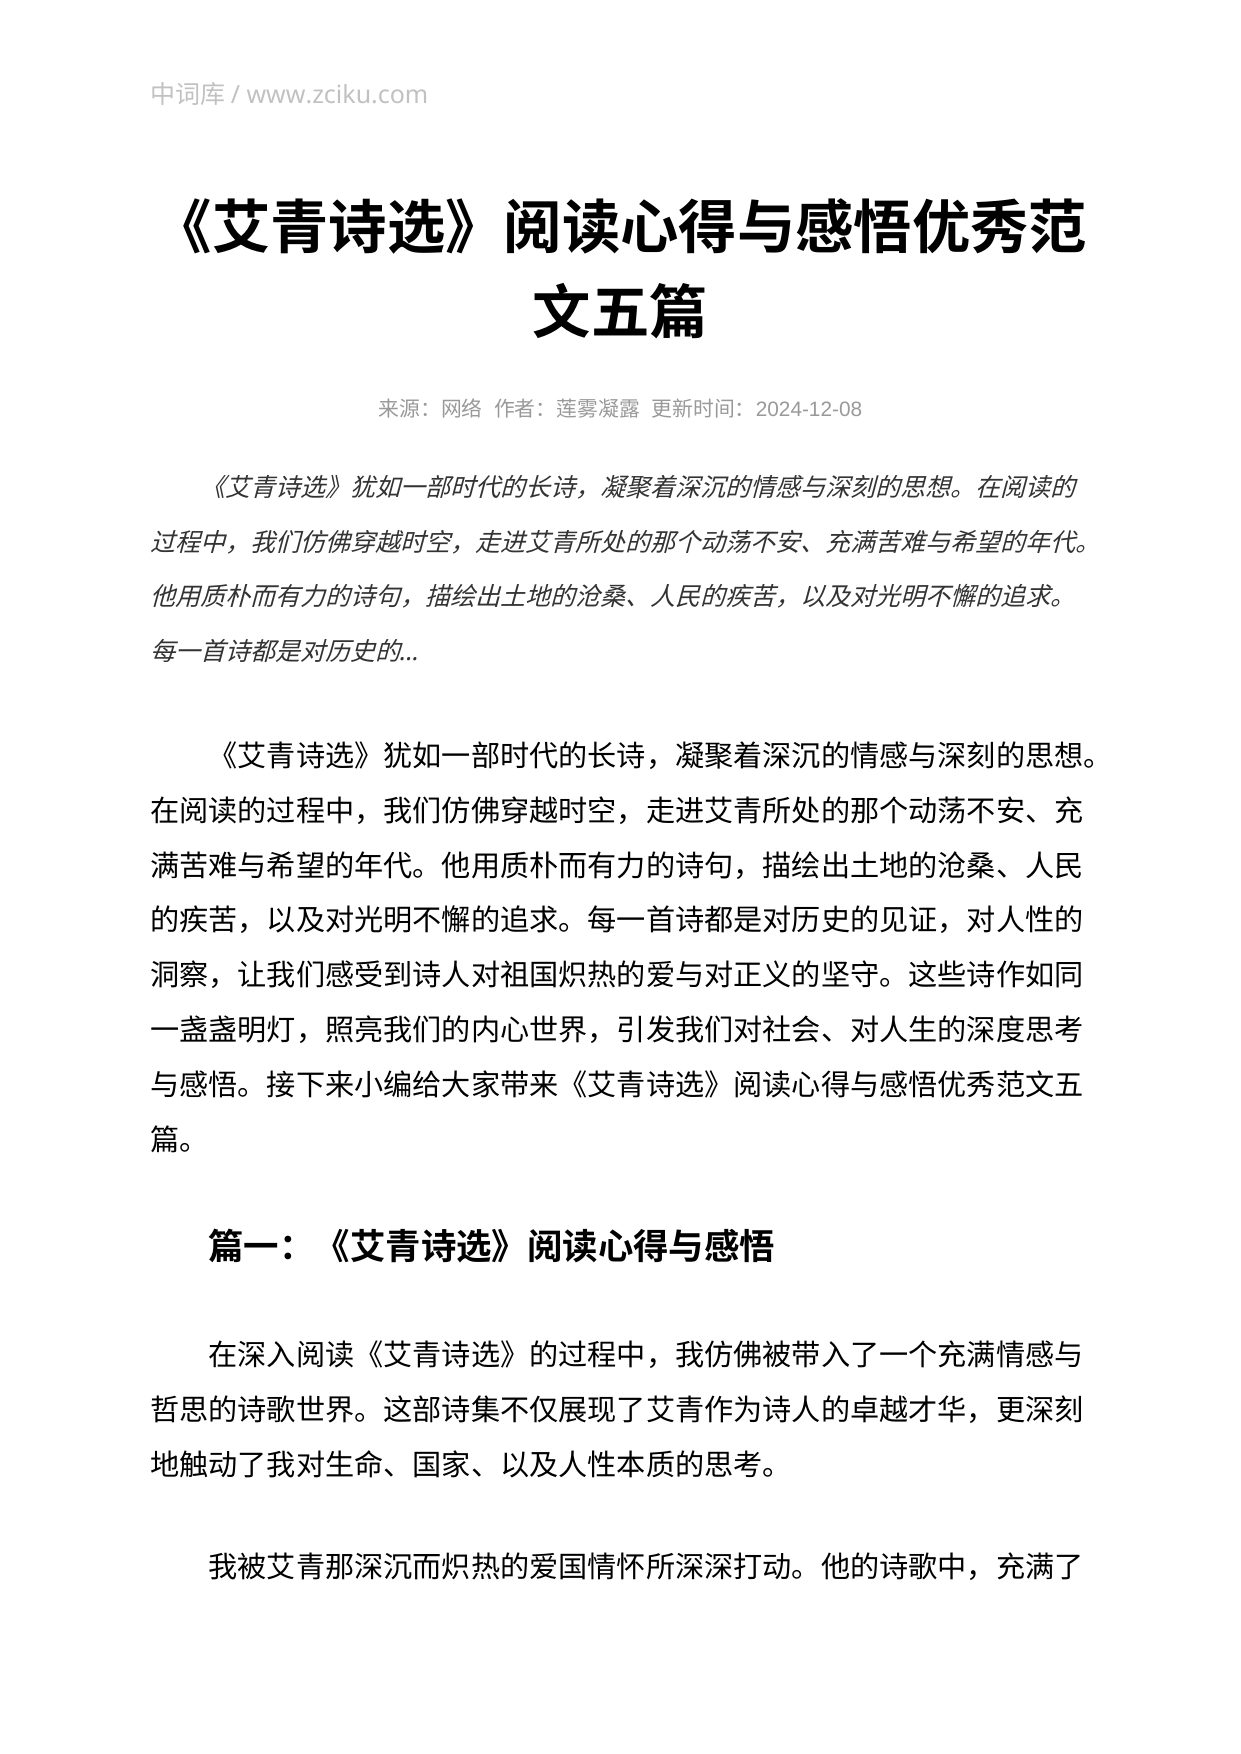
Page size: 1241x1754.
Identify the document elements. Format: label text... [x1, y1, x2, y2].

text 来源：网络 作者：莲雾凝露 更新时间：2024-12-08 [150, 397, 1090, 421]
text 篇一：《艾青诗选》阅读心得与感悟 [150, 1218, 1090, 1269]
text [150, 1543, 1090, 1586]
text 《艾青诗选》犹如一部时代的长诗，凝聚着深沉的情感与深刻的思想。在阅读的过程中，我们仿佛穿越时空，走进艾青所处的那个动荡不安、充满苦难与希望的年代。他用质朴而有力的诗句，描绘出土地的沧桑、人民的疾苦，以及对光明不懈的追求。每一首诗都是对历史的... [150, 468, 1090, 667]
text 在深入阅读《艾青诗选》的过程中，我仿佛被带入了一个充满情感与哲思的诗歌世界。这部诗集不仅展现了艾青作为诗人的卓越才华，更深刻地触动了我对生命、国家、以及人性本质的思考。 [150, 1332, 1090, 1484]
text 《艾青诗选》犹如一部时代的长诗，凝聚着深沉的情感与深刻的思想。在阅读的过程中，我们仿佛穿越时空，走进艾青所处的那个动荡不安、充满苦难与希望的年代。他用质朴而有力的诗句，描绘出土地的沧桑、人民的疾苦，以及对光明不懈的追求。每一首诗都是对历史的见证，对人性的洞察，让我们感受到诗人对祖国炽热的爱与对正义的坚守。这些诗作如同一盏盏明灯，照亮我们的内心世界，引发我们对社会、对人生的深度思考与感悟。接下来小编给大家带来《艾青诗选》阅读心得与感悟优秀范文五篇。 [150, 732, 1090, 1159]
subtitle 《艾青诗选》阅读心得与感悟优秀范文五篇 [150, 181, 1090, 350]
